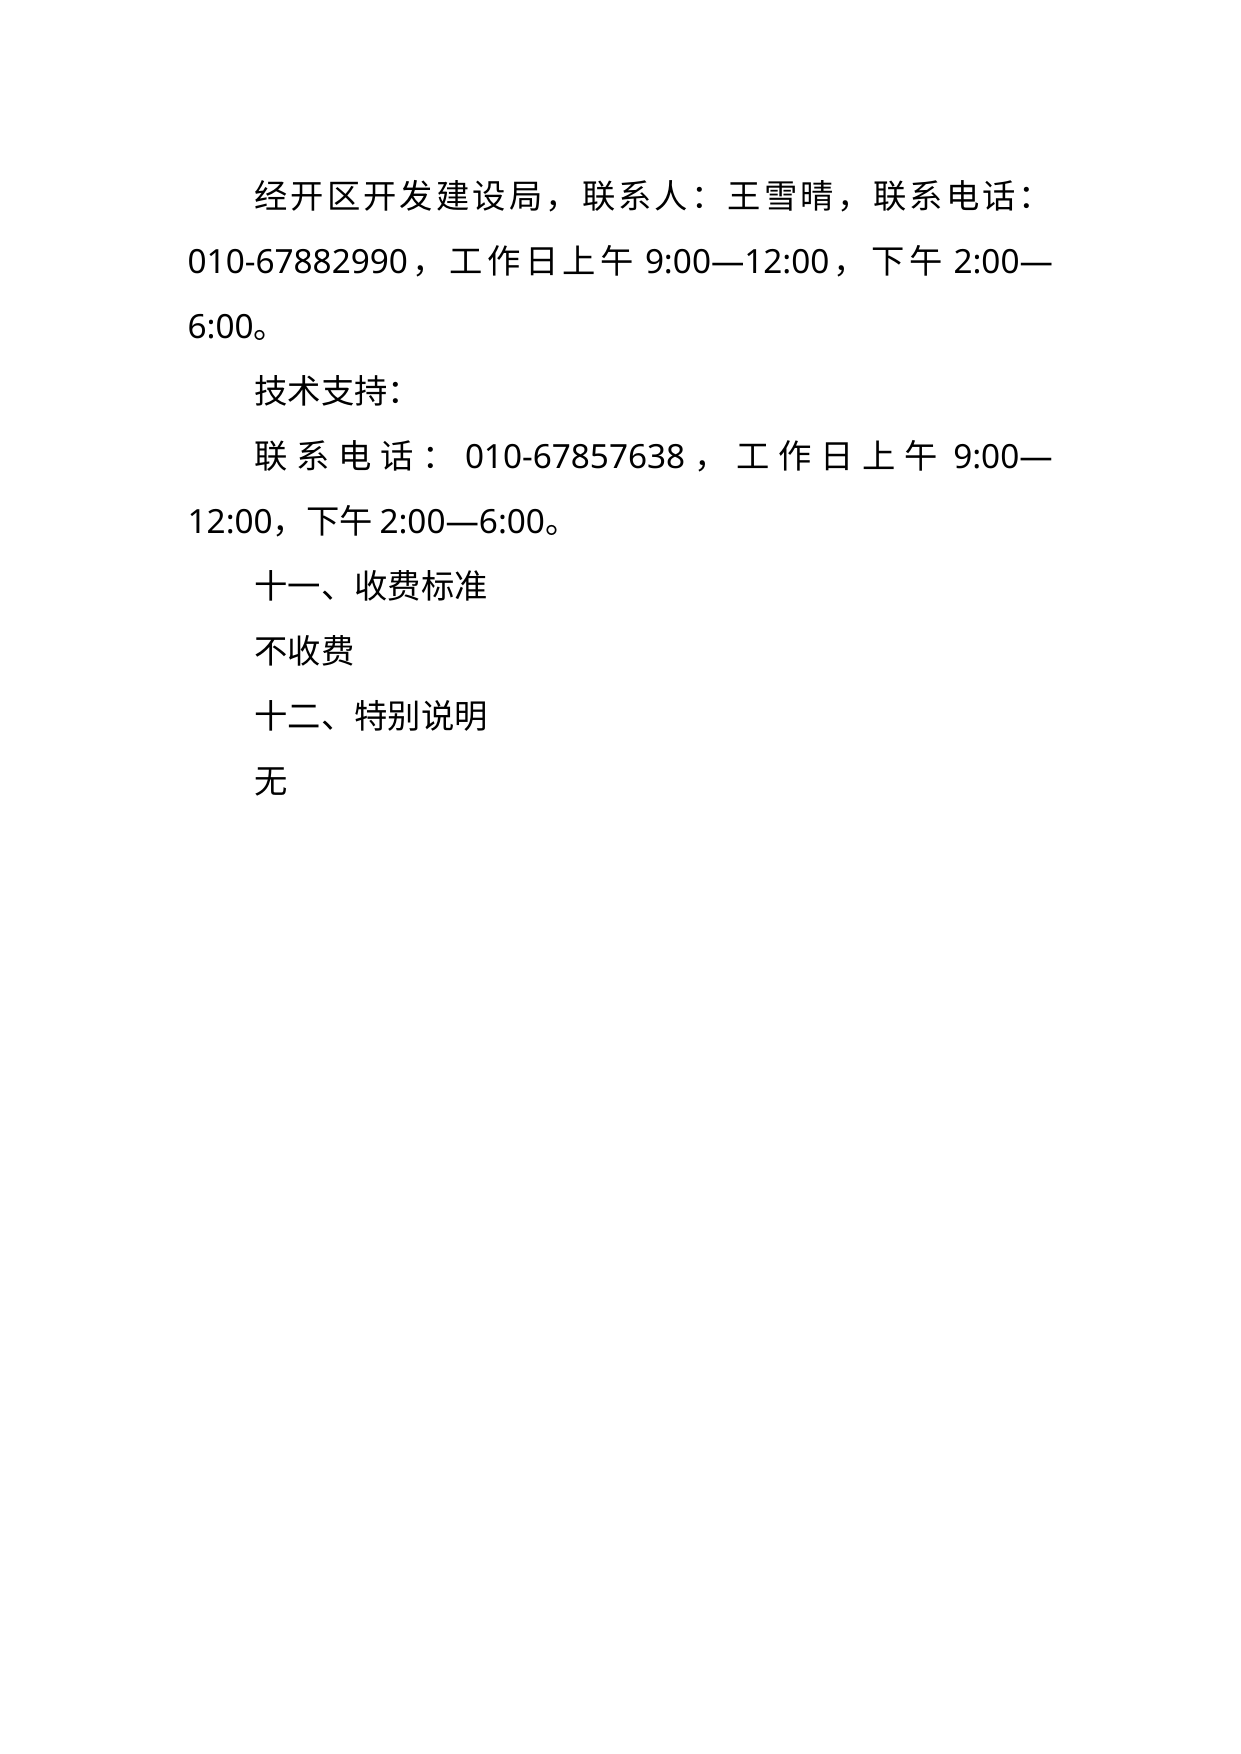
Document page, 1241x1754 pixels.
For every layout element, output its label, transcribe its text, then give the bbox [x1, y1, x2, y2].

text 技术支持： [187, 357, 1053, 422]
text 无 [187, 747, 1053, 812]
text 不收费 [187, 617, 1053, 682]
text 经开区开发建设局，联系人：王雪晴，联系电话：010-67882990，工作日上午9:00—12:00，下午2:00—6:00。 [187, 162, 1053, 357]
text 十二、特别说明 [187, 682, 1053, 747]
text 十一、收费标准 [187, 552, 1053, 617]
text 联系电话：010-67857638，工作日上午9:00—12:00，下午2:00—6:00。 [187, 422, 1053, 552]
